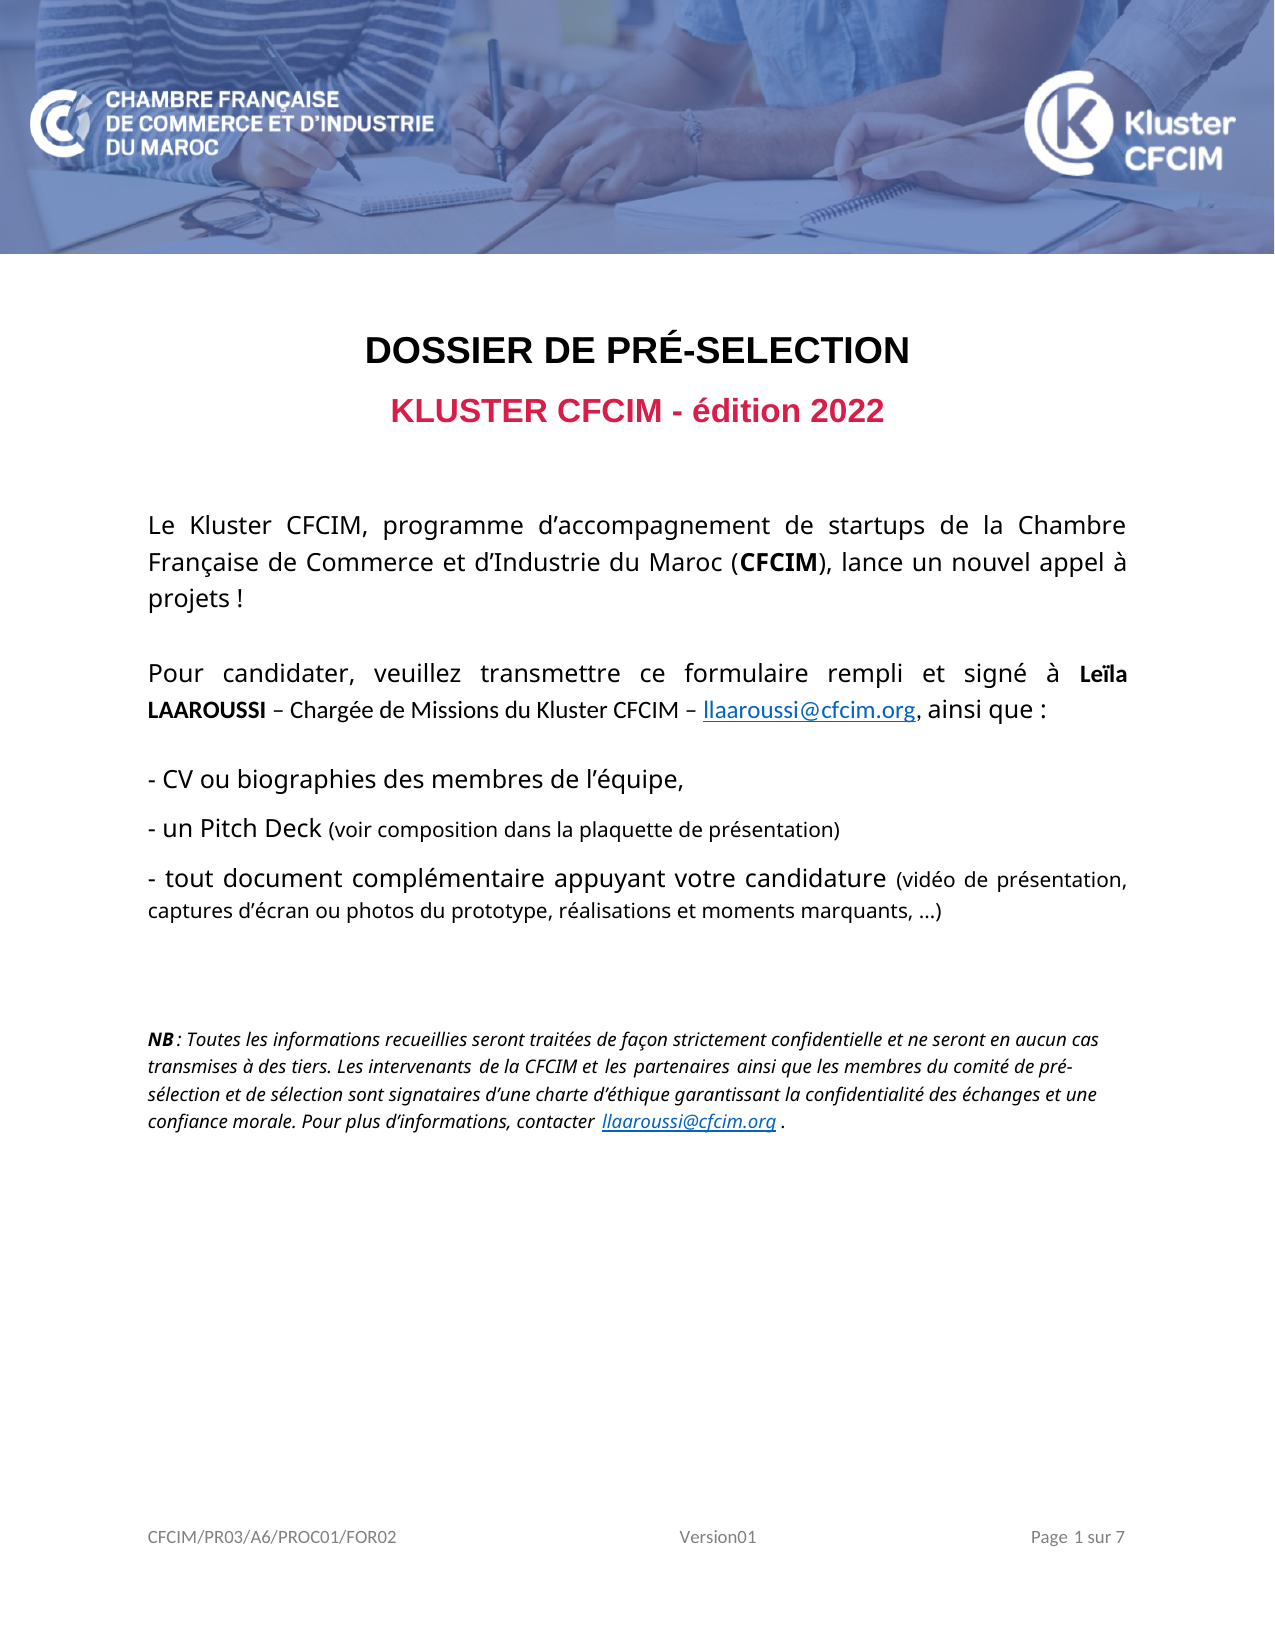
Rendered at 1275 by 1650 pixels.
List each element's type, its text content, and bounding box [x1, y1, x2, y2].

text - tout document complémentaire appuyant votre candidature (vidéo de présentation, captures d’écran ou photos du prototype, réalisations et moments marquants, …) [148, 860, 1127, 925]
text Le Kluster CFCIM, programme d’accompagnement de startups de la Chambre Française de Commerce et d’Industrie du Maroc (CFCIM), lance un nouvel appel à projets ! [148, 507, 1127, 615]
picture [0, 0, 1275, 254]
text NB : Toutes les informations recueillies seront traitées de façon strictement confidentielle et ne seront en aucun cas transmises à des tiers. Les intervenants de la CFCIM et les partenaires ainsi que les membres du comité de pré-sélection et de sélection sont signataires d’une charte d’éthique garantissant la confidentialité des échanges et une confiance morale. Pour plus d’informations, contacter llaaroussi@cfcim.org . [148, 1026, 1127, 1134]
text - CV ou biographies des membres de l’équipe, [148, 762, 1127, 796]
text Pour candidater, veuillez transmettre ce formulaire rempli et signé à Leïla LAAROUSSI – Chargée de Missions du Kluster CFCIM – llaaroussi@cfcim.org, ainsi que : [148, 655, 1127, 726]
text - un Pitch Deck (voir composition dans la plaquette de présentation) [148, 811, 1127, 845]
text DOSSIER DE PRÉ-SELECTION [148, 328, 1127, 371]
text KLUSTER CFCIM - édition 2022 [148, 391, 1127, 430]
